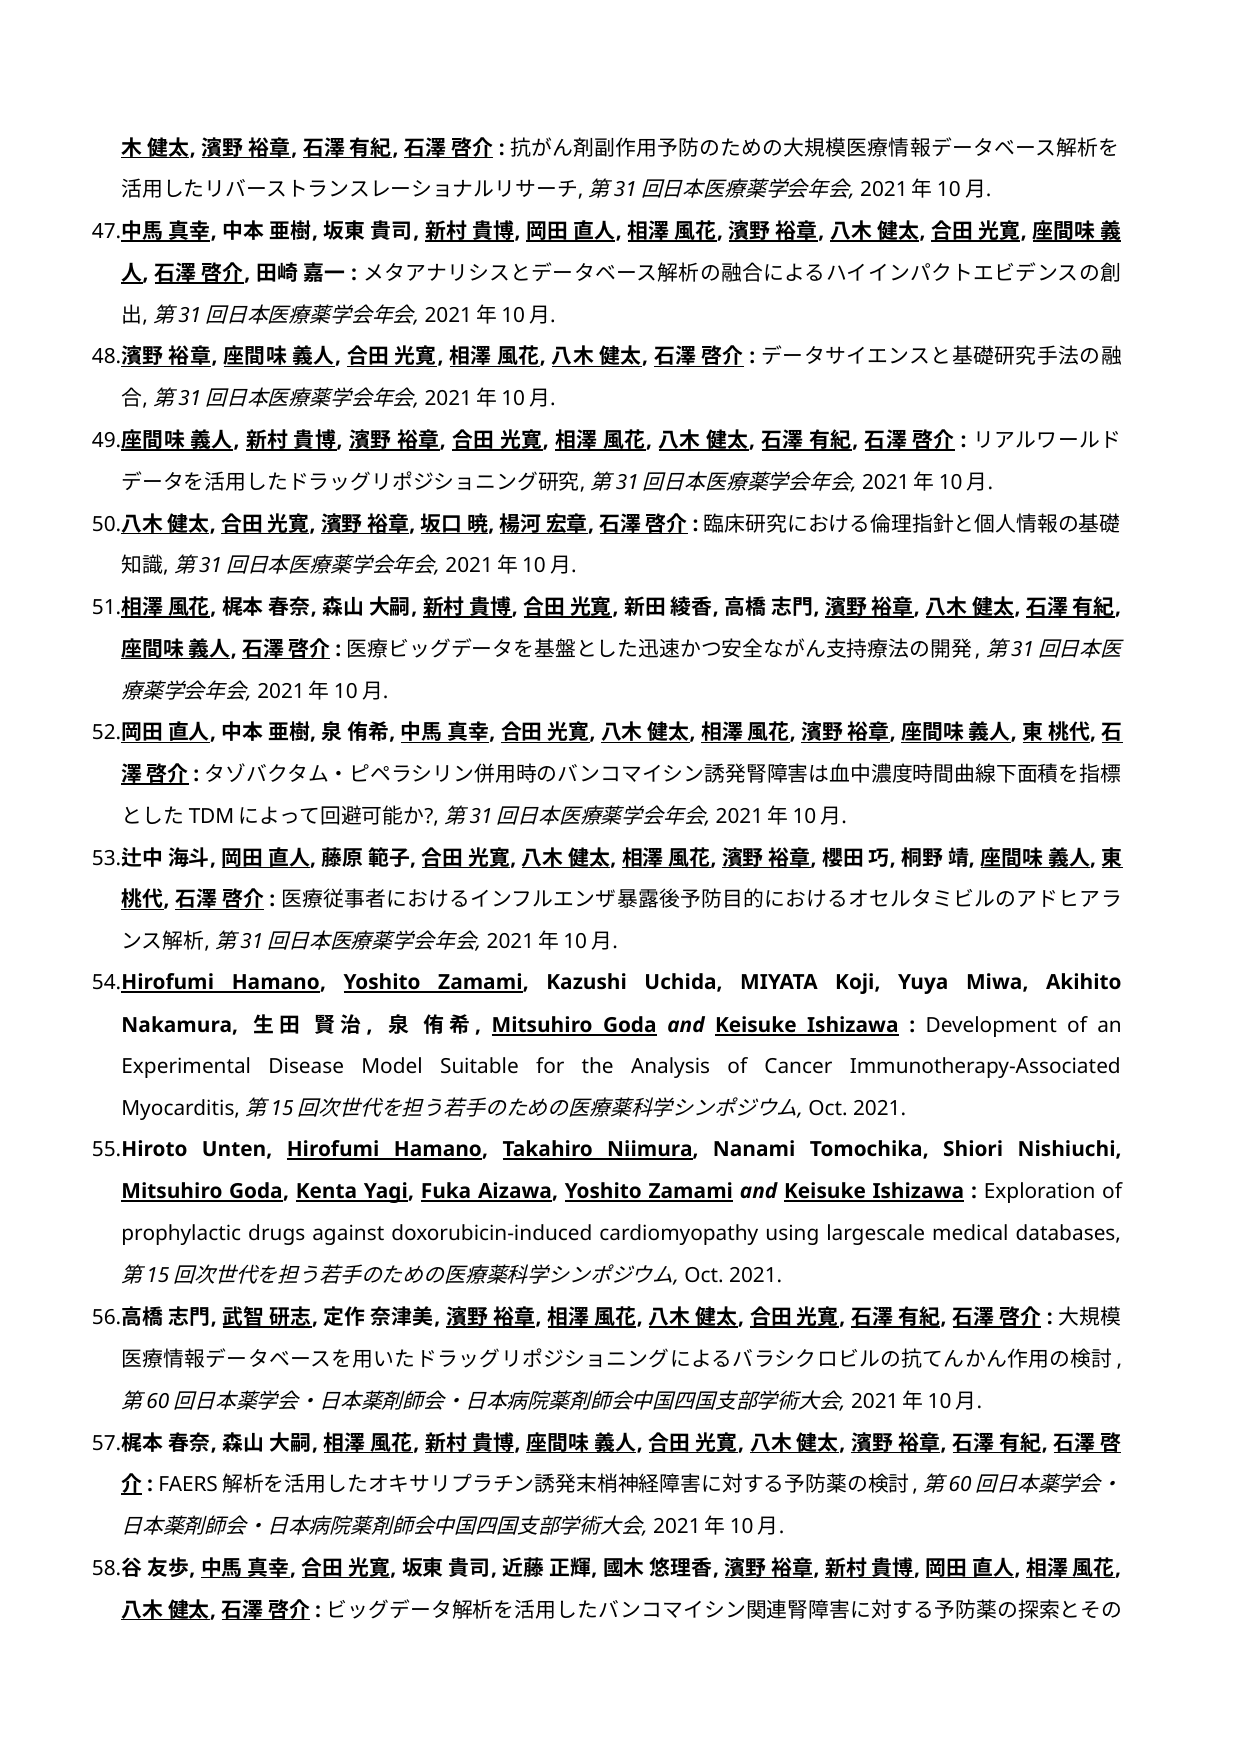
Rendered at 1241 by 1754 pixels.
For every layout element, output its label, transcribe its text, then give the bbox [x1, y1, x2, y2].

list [92, 125, 1122, 209]
list 岡田 直人, 中本 亜樹, 泉 侑希, 中馬 真幸, 合田 光寛, 八木 健太, 相澤 風花, 濱野 裕章, 座間味 義人, 東 桃代, 石澤 啓介 : タゾバクタム・ピペラシリン併用時のバンコマイシン誘発腎障害は血中濃度時間曲線下面積を指標とした TDMによって回避可能か?, 第31回日本医療薬学会年会, 2021年10月. [92, 710, 1122, 835]
list 八木 健太, 合田 光寛, 濱野 裕章, 坂口 暁, 楊河 宏章, 石澤 啓介 : 臨床研究における倫理指針と個人情報の基礎知識, 第31回日本医療薬学会年会, 2021年10月. [92, 501, 1122, 584]
list 中馬 真幸, 中本 亜樹, 坂東 貴司, 新村 貴博, 岡田 直人, 相澤 風花, 濱野 裕章, 八木 健太, 合田 光寛, 座間味 義人, 石澤 啓介, 田崎 嘉一 : メタアナリシスとデータベース解析の融合によるハイインパクトエビデンスの創出, 第31回日本医療薬学会年会, 2021年10月. [92, 209, 1122, 334]
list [92, 1545, 1122, 1629]
list 梶本 春奈, 森山 大嗣, 相澤 風花, 新村 貴博, 座間味 義人, 合田 光寛, 八木 健太, 濱野 裕章, 石澤 有紀, 石澤 啓介 : FAERS解析を活用したオキサリプラチン誘発末梢神経障害に対する予防薬の検討, 第60回日本薬学会・日本薬剤師会・日本病院薬剤師会中国四国支部学術大会, 2021年10月. [92, 1420, 1122, 1545]
list Hiroto Unten, Hirofumi Hamano, Takahiro Niimura, Nanami Tomochika, Shiori Nishiuchi, Mitsuhiro Goda, Kenta Yagi, Fuka Aizawa, Yoshito Zamami and Keisuke Ishizawa : Exploration of prophylactic drugs against doxorubicin-induced cardiomyopathy using largescale medical databases, 第15回次世代を担う若手のための医療薬科学シンポジウム, Oct. 2021. [92, 1128, 1122, 1295]
list 辻中 海斗, 岡田 直人, 藤原 範子, 合田 光寛, 八木 健太, 相澤 風花, 濱野 裕章, 櫻田 巧, 桐野 靖, 座間味 義人, 東 桃代, 石澤 啓介 : 医療従事者におけるインフルエンザ暴露後予防目的におけるオセルタミビルのアドヒアランス解析, 第31回日本医療薬学会年会, 2021年10月. [92, 835, 1122, 961]
list Hirofumi Hamano, Yoshito Zamami, Kazushi Uchida, MIYATA Koji, Yuya Miwa, Akihito Nakamura, 生田 賢治, 泉 侑希, Mitsuhiro Goda and Keisuke Ishizawa : Development of an Experimental Disease Model Suitable for the Analysis of Cancer Immunotherapy-Associated Myocarditis, 第15回次世代を担う若手のための医療薬科学シンポジウム, Oct. 2021. [92, 961, 1122, 1128]
list 濱野 裕章, 座間味 義人, 合田 光寛, 相澤 風花, 八木 健太, 石澤 啓介 : データサイエンスと基礎研究手法の融合, 第31回日本医療薬学会年会, 2021年10月. [92, 334, 1122, 417]
list 座間味 義人, 新村 貴博, 濱野 裕章, 合田 光寛, 相澤 風花, 八木 健太, 石澤 有紀, 石澤 啓介 : リアルワールドデータを活用したドラッグリポジショニング研究, 第31回日本医療薬学会年会, 2021年10月. [92, 417, 1122, 501]
list 高橋 志門, 武智 研志, 定作 奈津美, 濱野 裕章, 相澤 風花, 八木 健太, 合田 光寛, 石澤 有紀, 石澤 啓介 : 大規模医療情報データベースを用いたドラッグリポジショニングによるバラシクロビルの抗てんかん作用の検討, 第60回日本薬学会・日本薬剤師会・日本病院薬剤師会中国四国支部学術大会, 2021年10月. [92, 1295, 1122, 1420]
list 相澤 風花, 梶本 春奈, 森山 大嗣, 新村 貴博, 合田 光寛, 新田 綾香, 高橋 志門, 濱野 裕章, 八木 健太, 石澤 有紀, 座間味 義人, 石澤 啓介 : 医療ビッグデータを基盤とした迅速かつ安全ながん支持療法の開発, 第31回日本医療薬学会年会, 2021年10月. [92, 584, 1122, 710]
